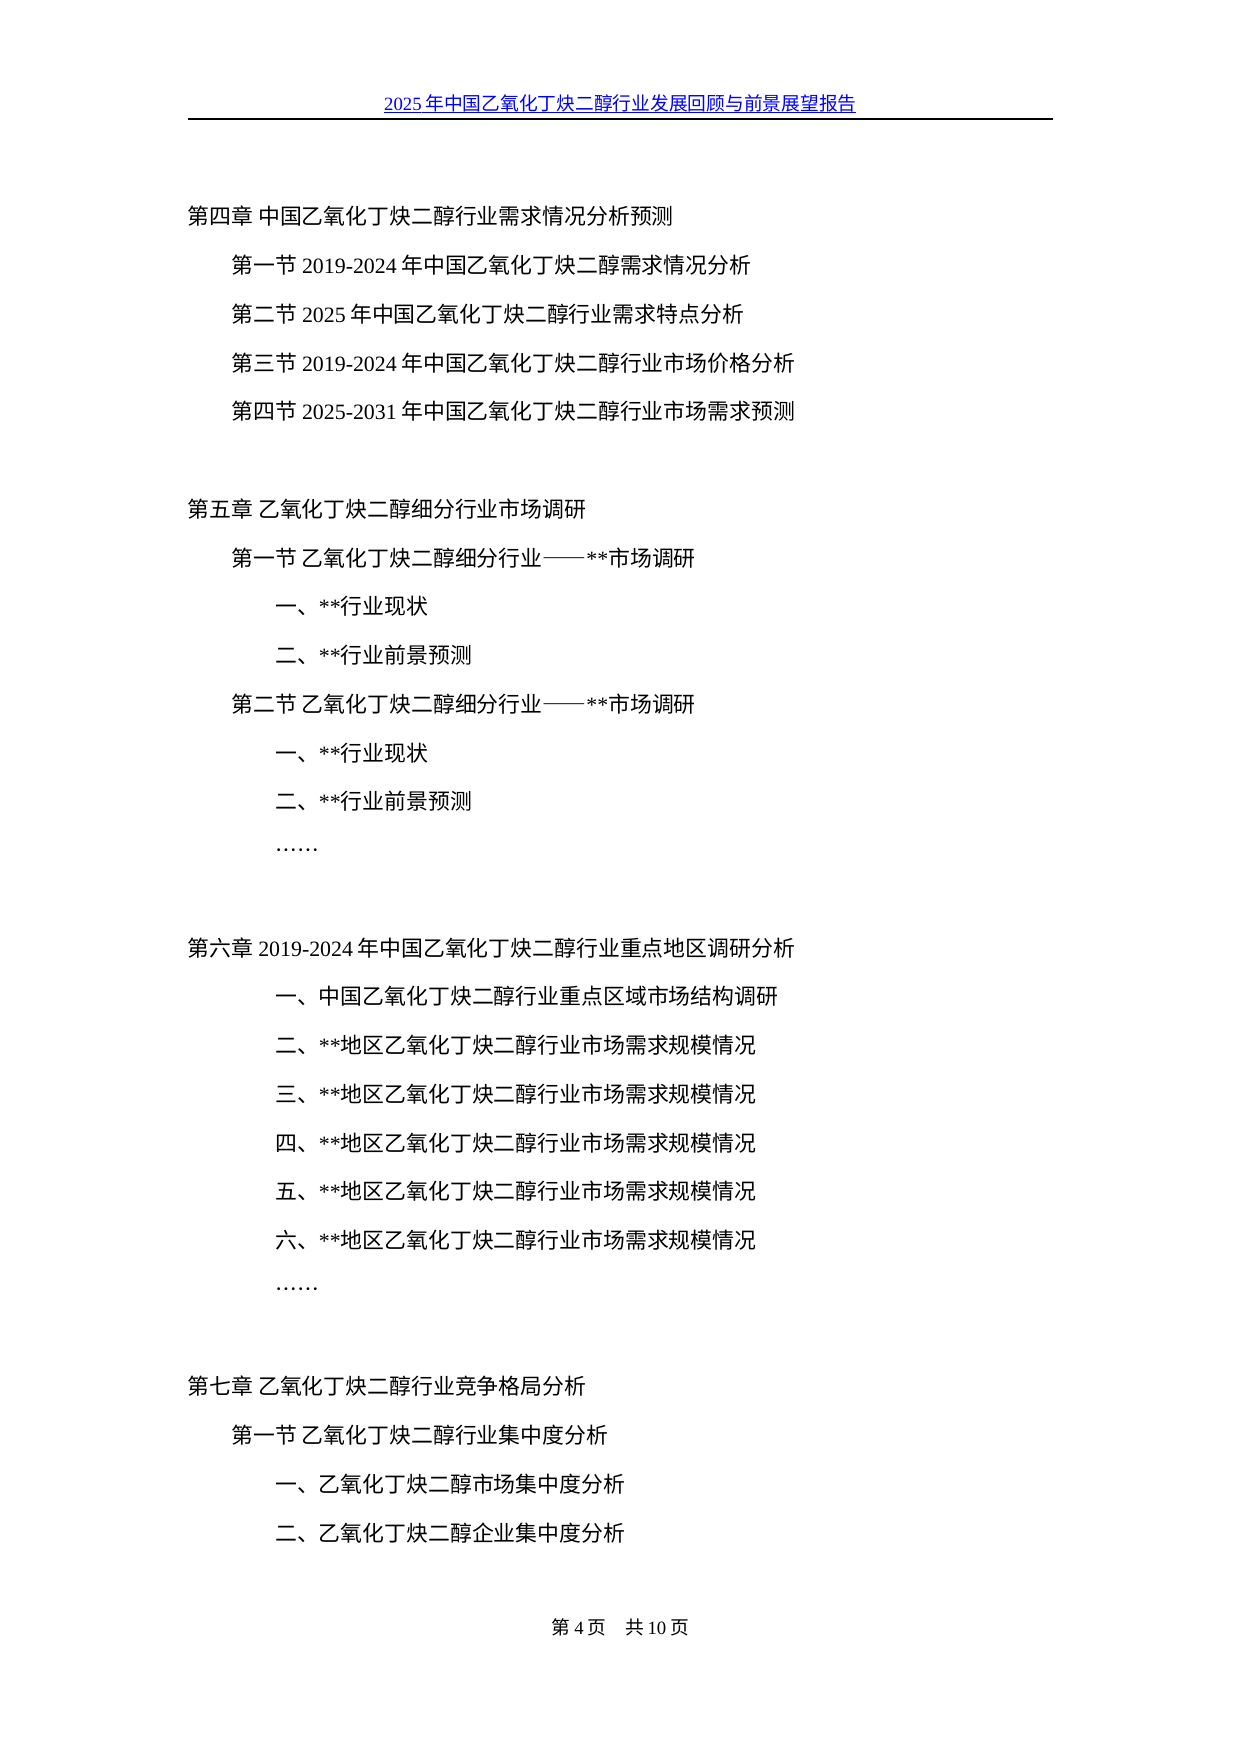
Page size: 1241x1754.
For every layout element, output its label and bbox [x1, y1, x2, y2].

text [187, 150, 1053, 1548]
